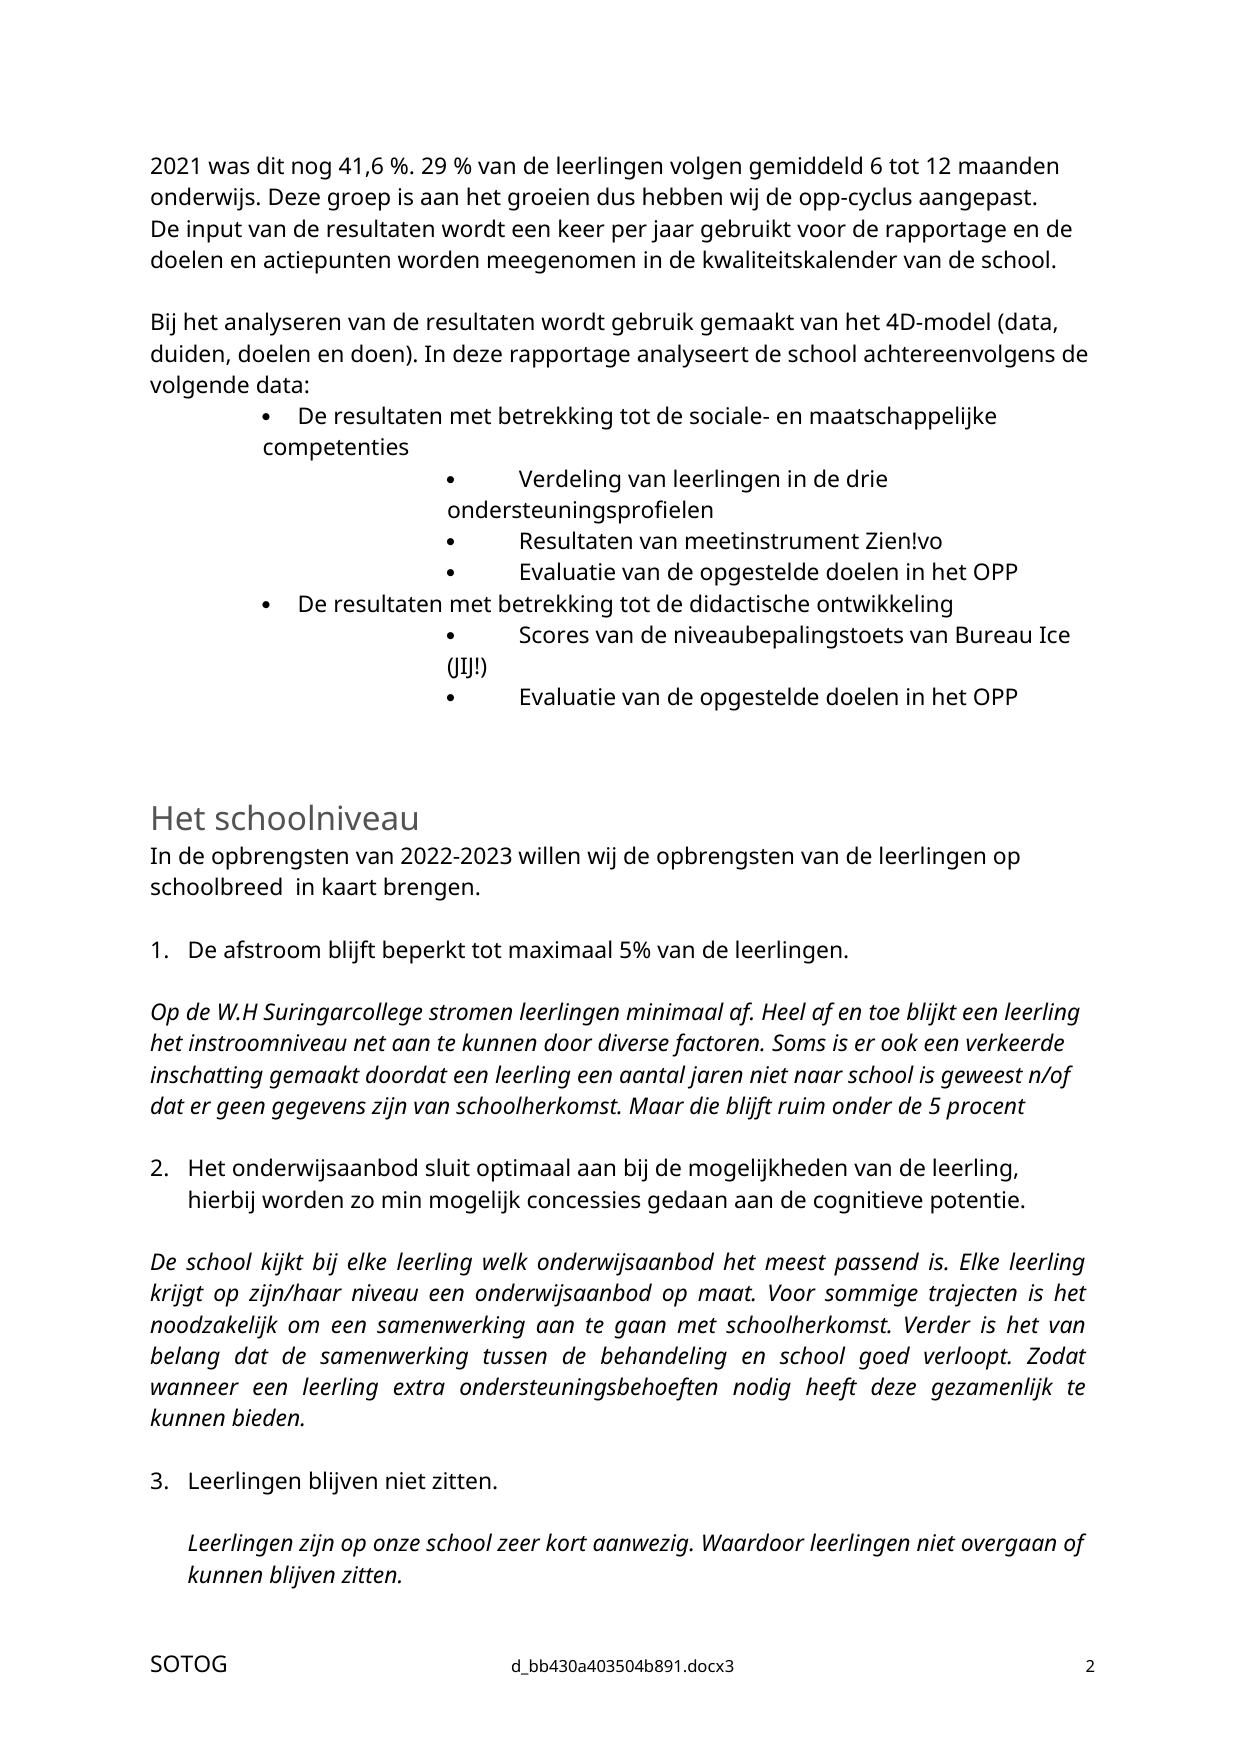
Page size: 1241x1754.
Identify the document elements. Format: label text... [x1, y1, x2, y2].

list Leerlingen blijven niet zitten. [150, 1465, 1090, 1496]
text De input van de resultaten wordt een keer per jaar gebruikt voor de rapportage en de doelen en actiepunten worden meegenomen in de kwaliteitskalender van de school. [150, 212, 1090, 275]
list Evaluatie van de opgestelde doelen in het OPP [447, 556, 1090, 587]
text Bij het analyseren van de resultaten wordt gebruik gemaakt van het 4D-model (data, duiden, doelen en doen). In deze rapportage analyseert de school achtereenvolgens de volgende data: [150, 306, 1090, 400]
list Resultaten van meetinstrument Zien!vo [447, 525, 1090, 556]
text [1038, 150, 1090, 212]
list De resultaten met betrekking tot de sociale- en maatschappelijke competenties [262, 400, 1090, 462]
list Scores van de niveaubepalingstoets van Bureau Ice (JIJ!) [447, 619, 1090, 681]
list De resultaten met betrekking tot de didactische ontwikkeling [262, 587, 1090, 619]
text Op de W.H Suringarcollege stromen leerlingen minimaal af. Heel af en toe blijkt een leerling het instroomniveau net aan te kunnen door diverse factoren. Soms is er ook een verkeerde inschatting gemaakt doordat een leerling een aantal jaren niet naar school is geweest n/of dat er geen gegevens zijn van schoolherkomst. Maar die blijft ruim onder de 5 procent [150, 996, 1090, 1121]
list Evaluatie van de opgestelde doelen in het OPP [447, 681, 1090, 712]
text De school kijkt bij elke leerling welk onderwijsaanbod het meest passend is. Elke leerling krijgt op zijn/haar niveau een onderwijsaanbod op maat. Voor sommige trajecten is het noodzakelijk om een samenwerking aan te gaan met schoolherkomst. Verder is het van belang dat de samenwerking tussen de behandeling en school goed verloopt. Zodat wanneer een leerling extra ondersteuningsbehoeften nodig heeft deze gezamenlijk te kunnen bieden. [150, 1246, 1090, 1433]
subtitle Het schoolniveau [150, 794, 1090, 840]
text In de opbrengsten van 2022-2023 willen wij de opbrengsten van de leerlingen op schoolbreed in kaart brengen. [150, 840, 1090, 902]
list Verdeling van leerlingen in de drie ondersteuningsprofielen [447, 462, 1090, 525]
list De afstroom blijft beperkt tot maximaal 5% van de leerlingen. [150, 933, 1090, 965]
list Het onderwijsaanbod sluit optimaal aan bij de mogelijkheden van de leerling, hierbij worden zo min mogelijk concessies gedaan aan de cognitieve potentie. [150, 1152, 1090, 1215]
text Leerlingen zijn op onze school zeer kort aanwezig. Waardoor leerlingen niet overgaan of kunnen blijven zitten. [187, 1527, 1090, 1590]
